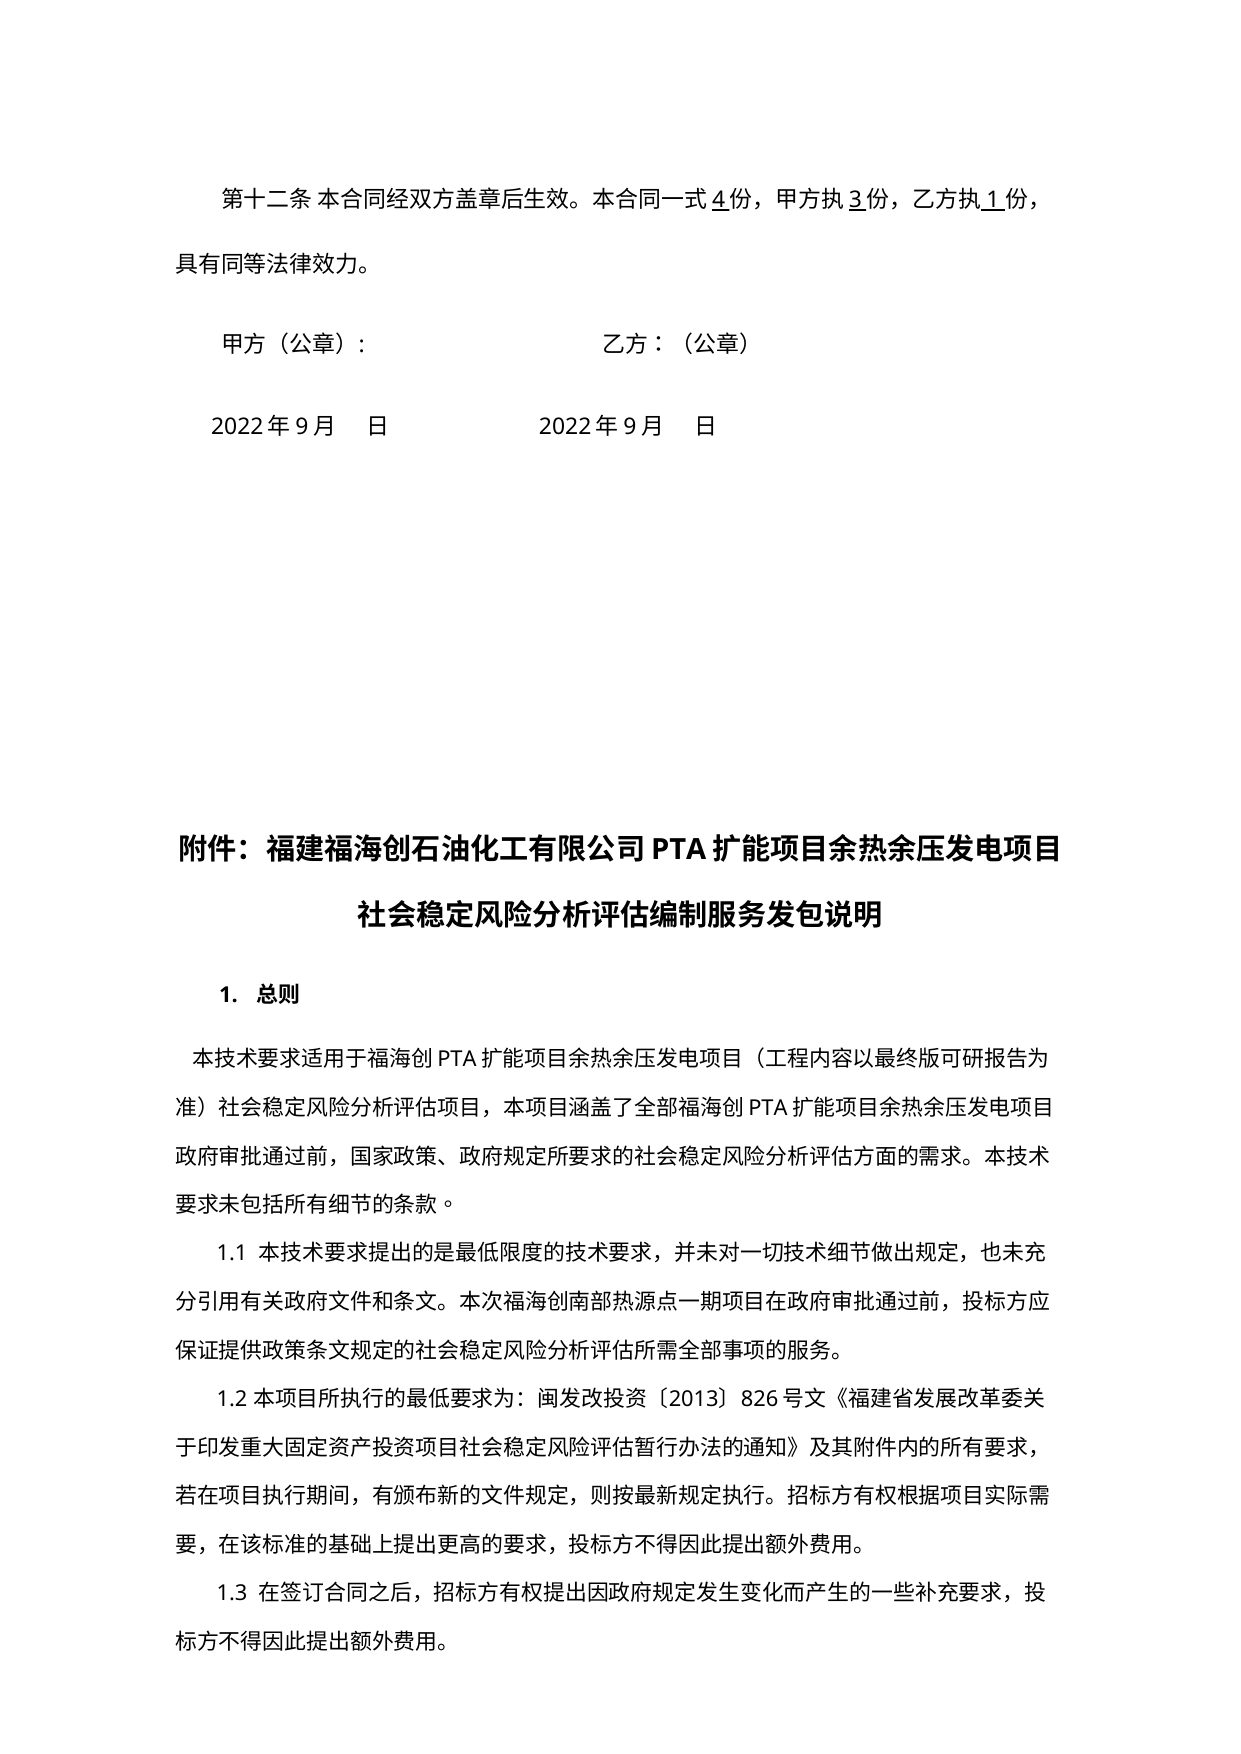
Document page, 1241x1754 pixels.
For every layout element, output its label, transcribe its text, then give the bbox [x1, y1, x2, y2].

list 在签订合同之后，招标方有权提出因政府规定发生变化而产生的一些补充要求，投标方不得因此提出额外费用。 [175, 1575, 1065, 1656]
text 本技术要求适用于福海创PTA扩能项目余热余压发电项目（工程内容以最终版可研报告为准）社会稳定风险分析评估项目，本项目涵盖了全部福海创PTA扩能项目余热余压发电项目政府审批通过前，国家政策、政府规定所要求的社会稳定风险分析评估方面的需求。本技术要求未包括所有细节的条款。 [175, 1041, 1065, 1220]
text 2022年9月 日 2022年9月 日 [175, 392, 1065, 457]
list 本技术要求提出的是最低限度的技术要求，并未对一切技术细节做出规定，也未充分引用有关政府文件和条文。本次福海创南部热源点一期项目在政府审批通过前，投标方应保证提供政策条文规定的社会稳定风险分析评估所需全部事项的服务。 [175, 1235, 1065, 1365]
text 甲方（公章）: 乙方：（公章） [175, 327, 1065, 360]
list 本项目所执行的最低要求为：闽发改投资〔2013〕826号文《福建省发展改革委关于印发重大固定资产投资项目社会稳定风险评估暂行办法的通知》及其附件内的所有要求，若在项目执行期间，有颁布新的文件规定，则按最新规定执行。招标方有权根据项目实际需要，在该标准的基础上提出更高的要求，投标方不得因此提出额外费用。 [175, 1381, 1065, 1559]
text 第十二条 本合同经双方盖章后生效。本合同一式4份，甲方执3份，乙方执 1 份，具有同等法律效力。 [175, 165, 1065, 295]
list 总则 [219, 977, 1065, 1009]
text 附件：福建福海创石油化工有限公司PTA扩能项目余热余压发电项目社会稳定风险分析评估编制服务发包说明 [175, 815, 1065, 945]
